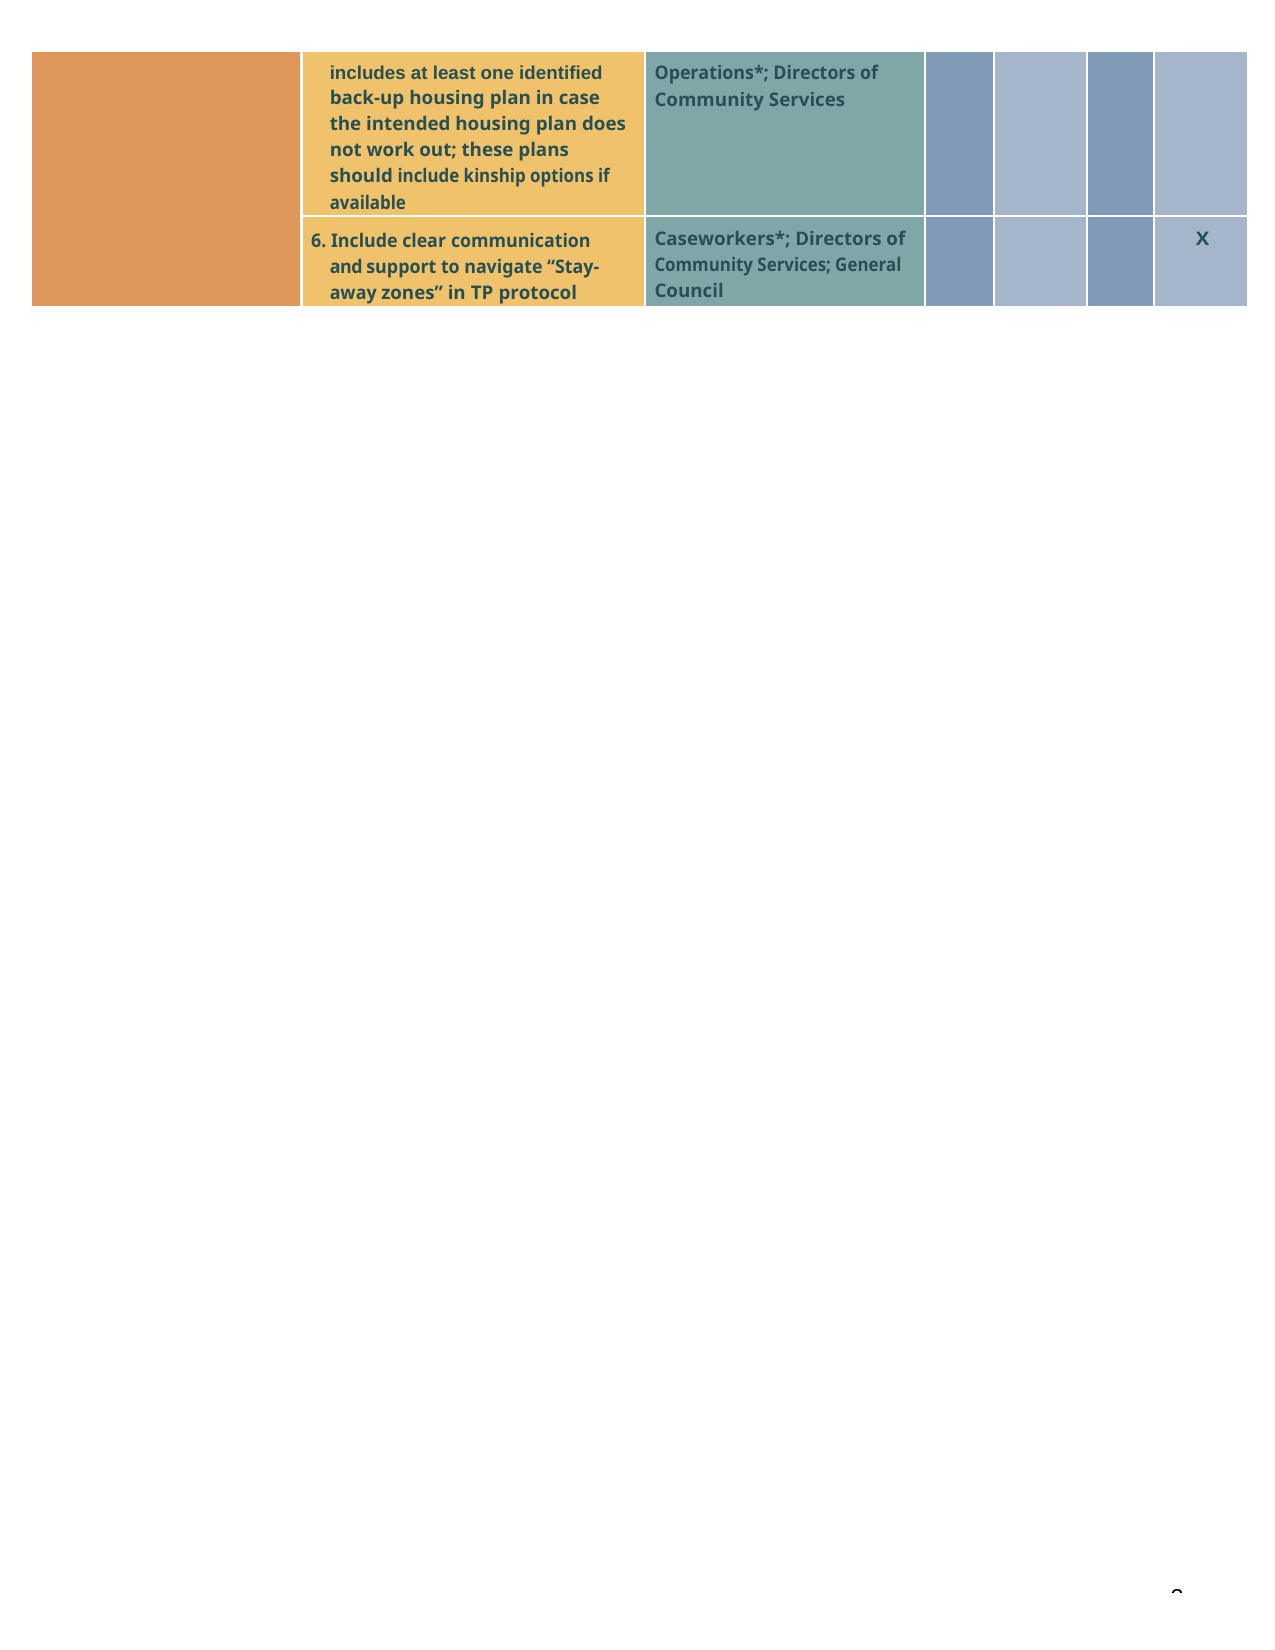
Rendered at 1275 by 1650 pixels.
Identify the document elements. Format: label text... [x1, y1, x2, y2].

table_cell [995, 217, 1086, 306]
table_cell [303, 52, 644, 215]
table_cell [995, 52, 1086, 215]
table_cell [1088, 217, 1153, 306]
table_cell [1088, 52, 1153, 215]
table_cell X [1155, 217, 1247, 306]
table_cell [646, 52, 924, 215]
table_cell Caseworkers*; Directors of Community Services; General Council [646, 217, 924, 306]
table_cell [926, 52, 993, 215]
table_cell X [1155, 52, 1247, 215]
table_cell 6. Include clear communication and support to navigate “Stay-away zones” in TP protocol [303, 217, 644, 306]
table_cell [926, 217, 993, 306]
